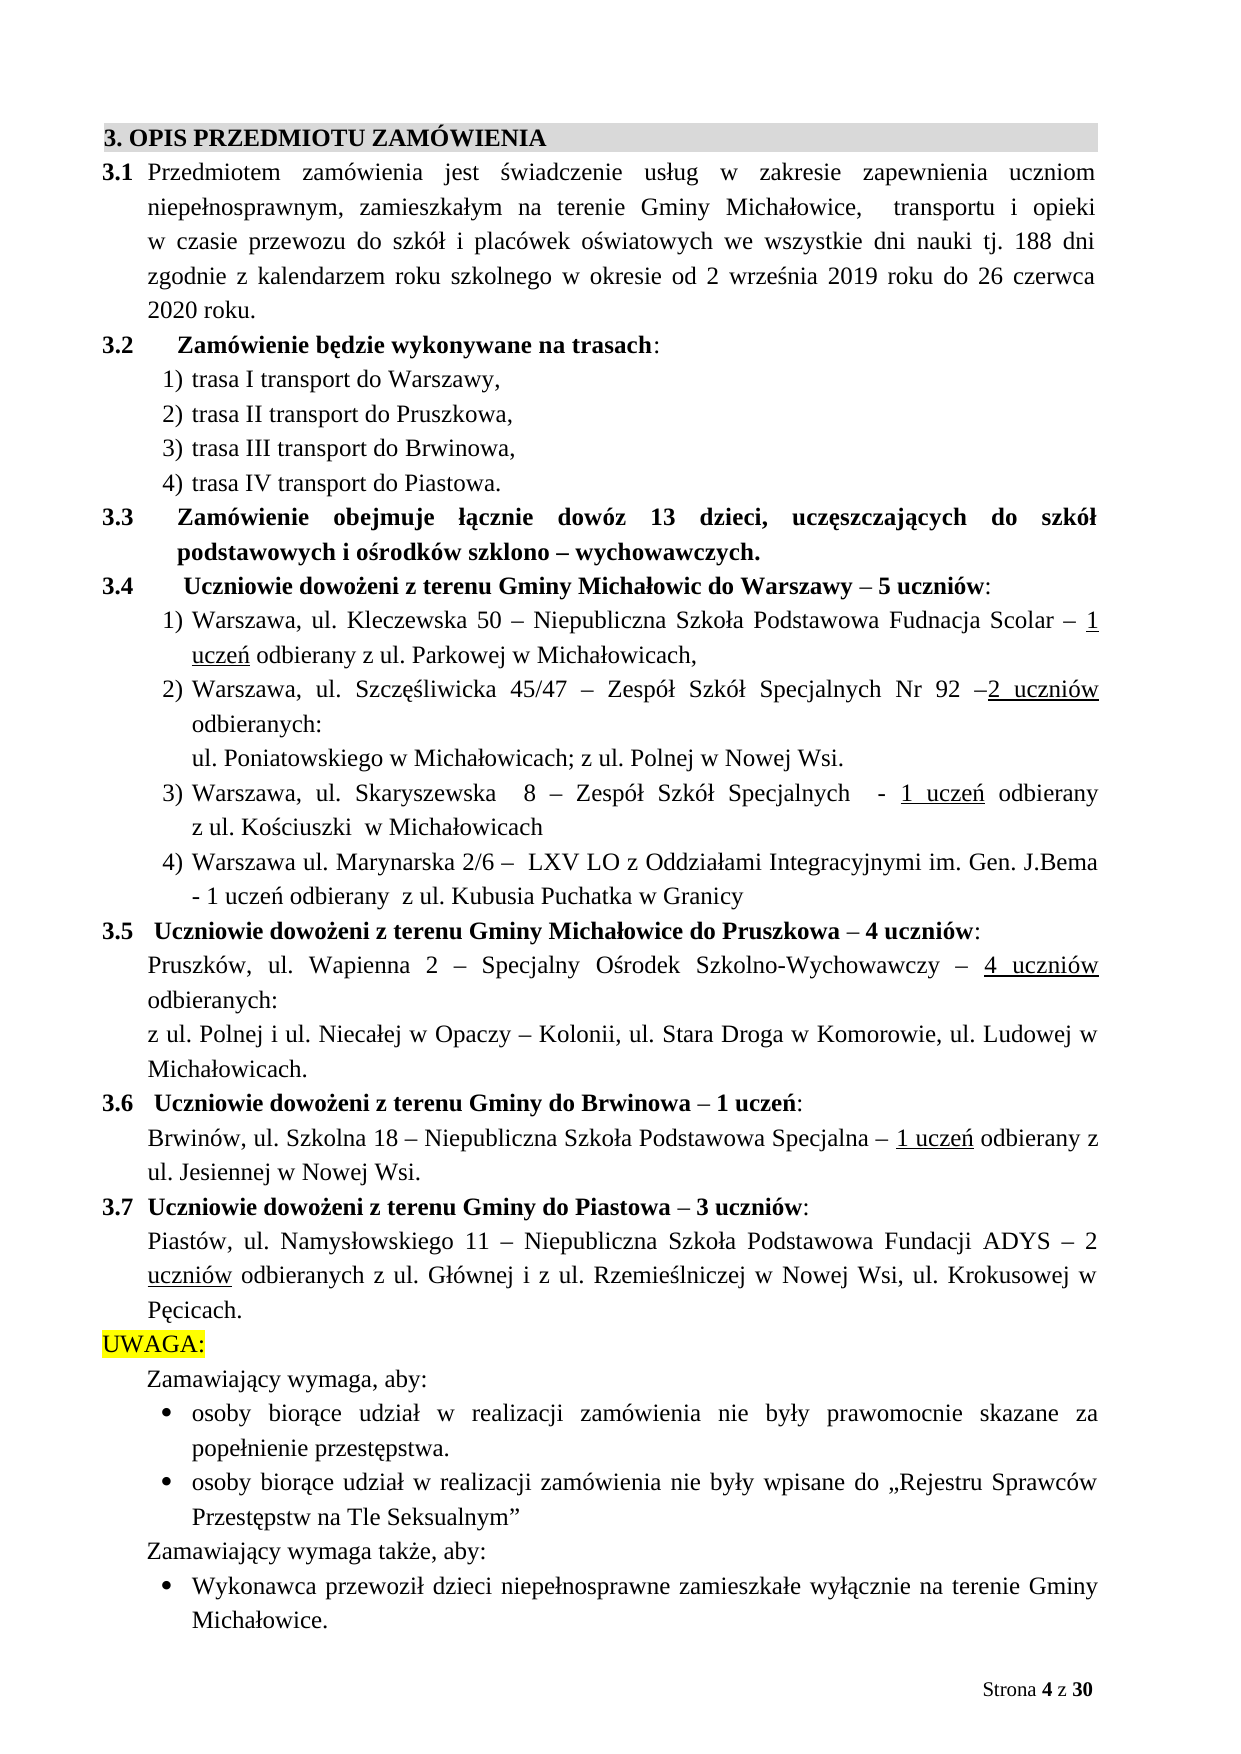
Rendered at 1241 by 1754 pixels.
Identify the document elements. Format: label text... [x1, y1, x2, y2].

subtitle 3. OPIS PRZEDMIOTU ZAMÓWIENIA [104, 123, 1098, 152]
list Warszawa, ul. Kleczewska 50 – Niepubliczna Szkoła Podstawowa Fudnacja Scolar – 1 uczeń odbierany z ul. Parkowej w Michałowicach, [162, 606, 1099, 669]
list Uczniowie dowożeni z terenu Gminy do Piastowa – 3 uczniów: [102, 1192, 1098, 1220]
list trasa II transport do Pruszkowa, [162, 399, 1099, 427]
list Zamówienie będzie wykonywane na trasach: [102, 330, 1096, 358]
list Uczniowie dowożeni z terenu Gminy do Brwinowa – 1 uczeń: [102, 1088, 1098, 1117]
list Brwinów, ul. Szkolna 18 – Niepubliczna Szkoła Podstawowa Specjalna – 1 uczeń odbierany z ul. Jesiennej w Nowej Wsi. [147, 1123, 1098, 1186]
text Zamawiający wymaga także, aby: [146, 1536, 1098, 1565]
list trasa I transport do Warszawy, [162, 364, 1099, 393]
list trasa III transport do Brwinowa, [162, 433, 1099, 462]
list Warszawa ul. Marynarska 2/6 – LXV LO z Oddziałami Integracyjnymi im. Gen. J.Bema - 1 uczeń odbierany z ul. Kubusia Puchatka w Granicy [162, 847, 1099, 910]
list osoby biorące udział w realizacji zamówienia nie były prawomocnie skazane za popełnienie przestępstwa. [162, 1398, 1098, 1462]
list Warszawa, ul. Skaryszewska 8 – Zespół Szkół Specjalnych - 1 uczeń odbierany z ul. Kościuszki w Michałowicach [162, 778, 1099, 841]
list Warszawa, ul. Szczęśliwicka 45/47 – Zespół Szkół Specjalnych Nr 92 –2 uczniów odbieranych: ul. Poniatowskiego w Michałowicach; z ul. Polnej w Nowej Wsi. [162, 674, 1099, 772]
list Zamówienie obejmuje łącznie dowóz 13 dzieci, uczęszczających do szkół podstawowych i ośrodków szklono – wychowawczych. [102, 502, 1099, 565]
list trasa IV transport do Piastowa. [162, 468, 1099, 496]
list Piastów, ul. Namysłowskiego 11 – Niepubliczna Szkoła Podstawowa Fundacji ADYS – 2 uczniów odbieranych z ul. Głównej i z ul. Rzemieślniczej w Nowej Wsi, ul. Krokusowej w Pęcicach. [147, 1226, 1098, 1324]
list Przedmiotem zamówienia jest świadczenie usług w zakresie zapewnienia uczniom niepełnosprawnym, zamieszkałym na terenie Gminy Michałowice, transportu i opieki w czasie przewozu do szkół i placówek oświatowych we wszystkie dni nauki tj. 188 dni zgodnie z kalendarzem roku szkolnego w okresie od 2 września 2019 roku do 26 czerwca 2020 roku. [102, 157, 1096, 324]
list Uczniowie dowożeni z terenu Gminy Michałowic do Warszawy – 5 uczniów: [102, 571, 1099, 600]
text UWAGA: [102, 1329, 1098, 1358]
list Pruszków, ul. Wapienna 2 – Specjalny Ośrodek Szkolno-Wychowawczy – 4 uczniów odbieranych: z ul. Polnej i ul. Niecałej w Opaczy – Kolonii, ul. Stara Droga w Komorowie, ul. Ludowej w Michałowicach. [147, 950, 1098, 1082]
text Zamawiający wymaga, aby: [146, 1364, 1098, 1393]
list Uczniowie dowożeni z terenu Gminy Michałowice do Pruszkowa – 4 uczniów: [102, 916, 1099, 944]
list Wykonawca przewoził dzieci niepełnosprawne zamieszkałe wyłącznie na terenie Gminy Michałowice. [162, 1571, 1098, 1634]
list osoby biorące udział w realizacji zamówienia nie były wpisane do „Rejestru Sprawców Przestępstw na Tle Seksualnym” [162, 1467, 1098, 1531]
